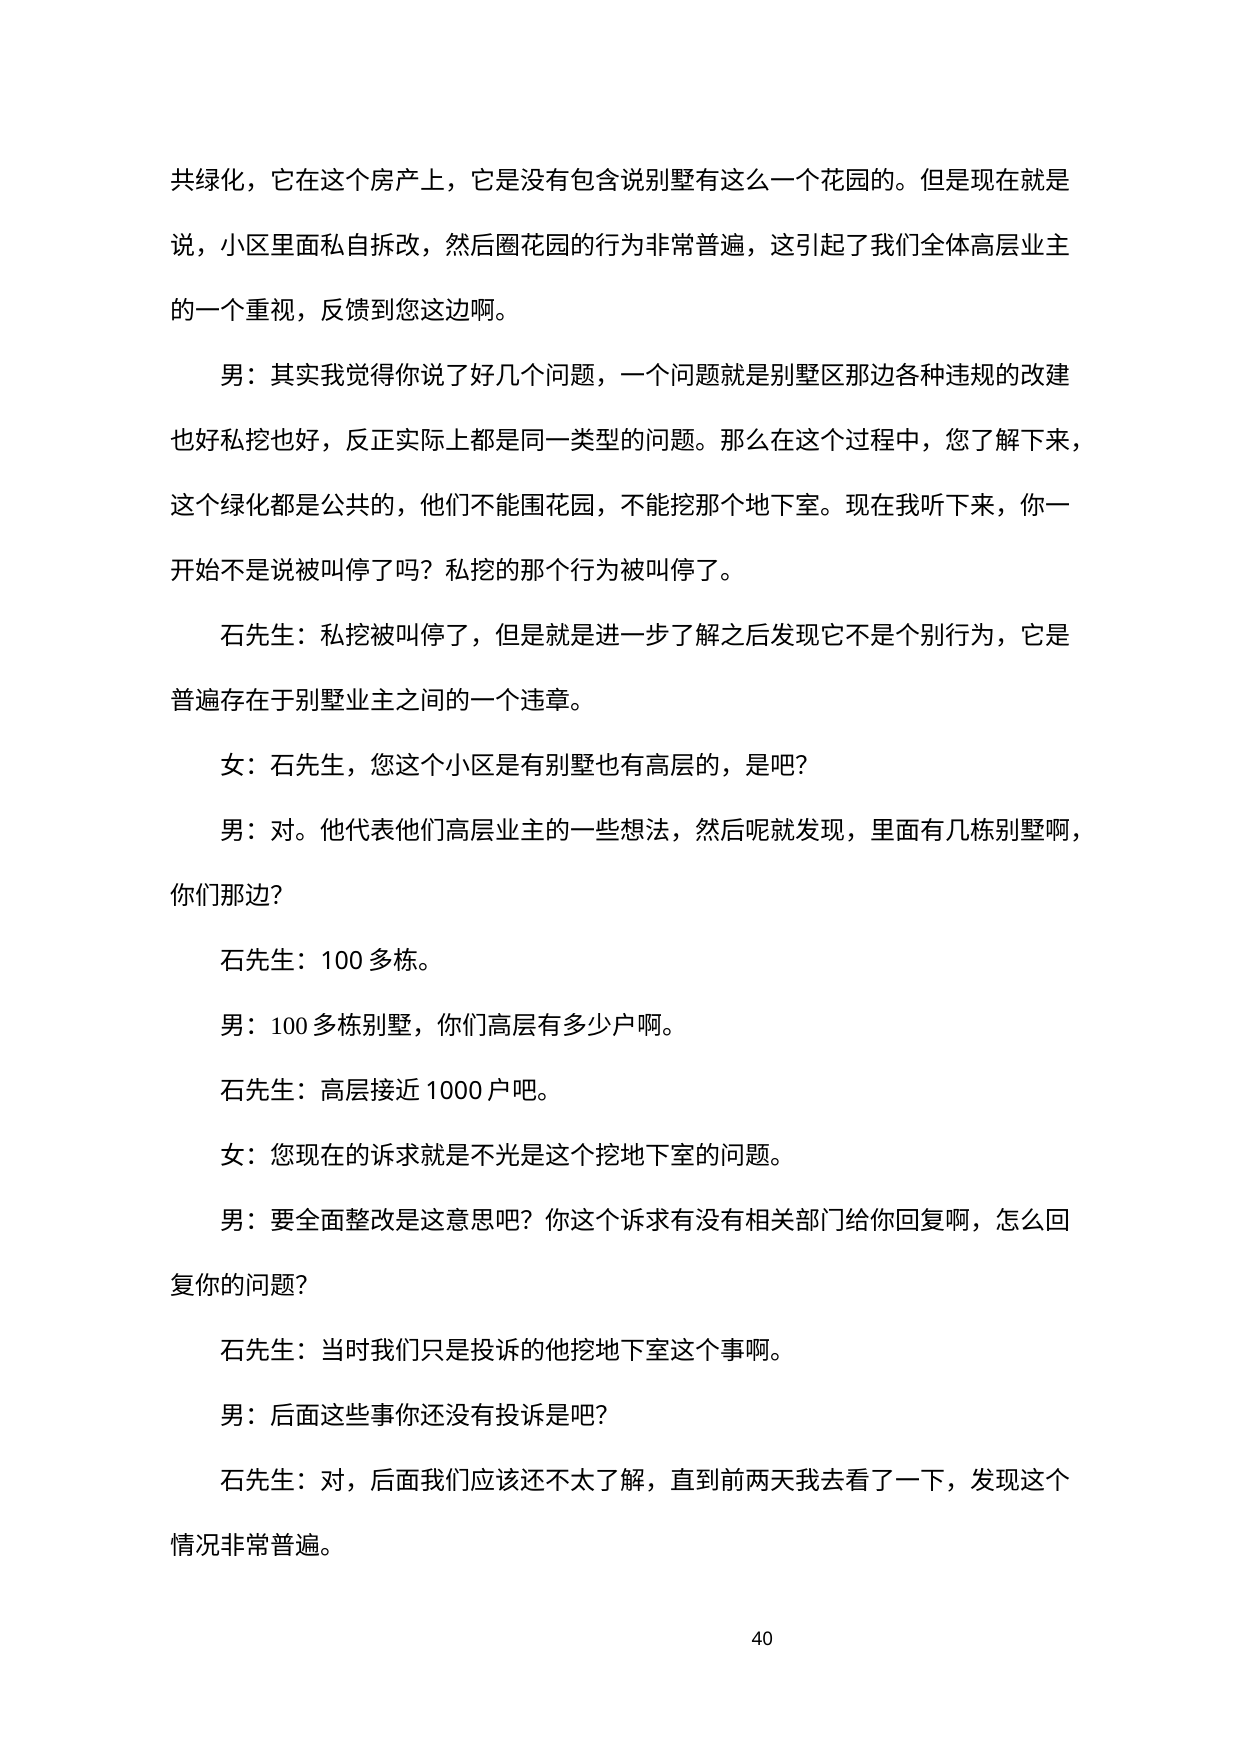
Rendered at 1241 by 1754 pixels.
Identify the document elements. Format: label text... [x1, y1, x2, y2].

text 石先生：对，后面我们应该还不太了解，直到前两天我去看了一下，发现这个情况非常普遍。 [170, 1446, 1070, 1576]
text 男：对。他代表他们高层业主的一些想法，然后呢就发现，里面有几栋别墅啊，你们那边？ [170, 796, 1070, 926]
text 女：石先生，您这个小区是有别墅也有高层的，是吧？ [170, 731, 1070, 796]
text 男：其实我觉得你说了好几个问题，一个问题就是别墅区那边各种违规的改建也好私挖也好，反正实际上都是同一类型的问题。那么在这个过程中，您了解下来，这个绿化都是公共的，他们不能围花园，不能挖那个地下室。现在我听下来，你一开始不是说被叫停了吗？私挖的那个行为被叫停了。 [170, 341, 1070, 601]
text 石先生：当时我们只是投诉的他挖地下室这个事啊。 [170, 1316, 1070, 1381]
text 男：后面这些事你还没有投诉是吧？ [170, 1381, 1070, 1446]
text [170, 146, 1070, 341]
text 男：100多栋别墅，你们高层有多少户啊。 [170, 991, 1070, 1056]
text 石先生：私挖被叫停了，但是就是进一步了解之后发现它不是个别行为，它是普遍存在于别墅业主之间的一个违章。 [170, 601, 1070, 731]
text 石先生：高层接近1000户吧。 [170, 1056, 1070, 1121]
text 女：您现在的诉求就是不光是这个挖地下室的问题。 [170, 1121, 1070, 1186]
text 男：要全面整改是这意思吧？你这个诉求有没有相关部门给你回复啊，怎么回复你的问题？ [170, 1186, 1070, 1316]
text 石先生：100多栋。 [170, 926, 1070, 991]
